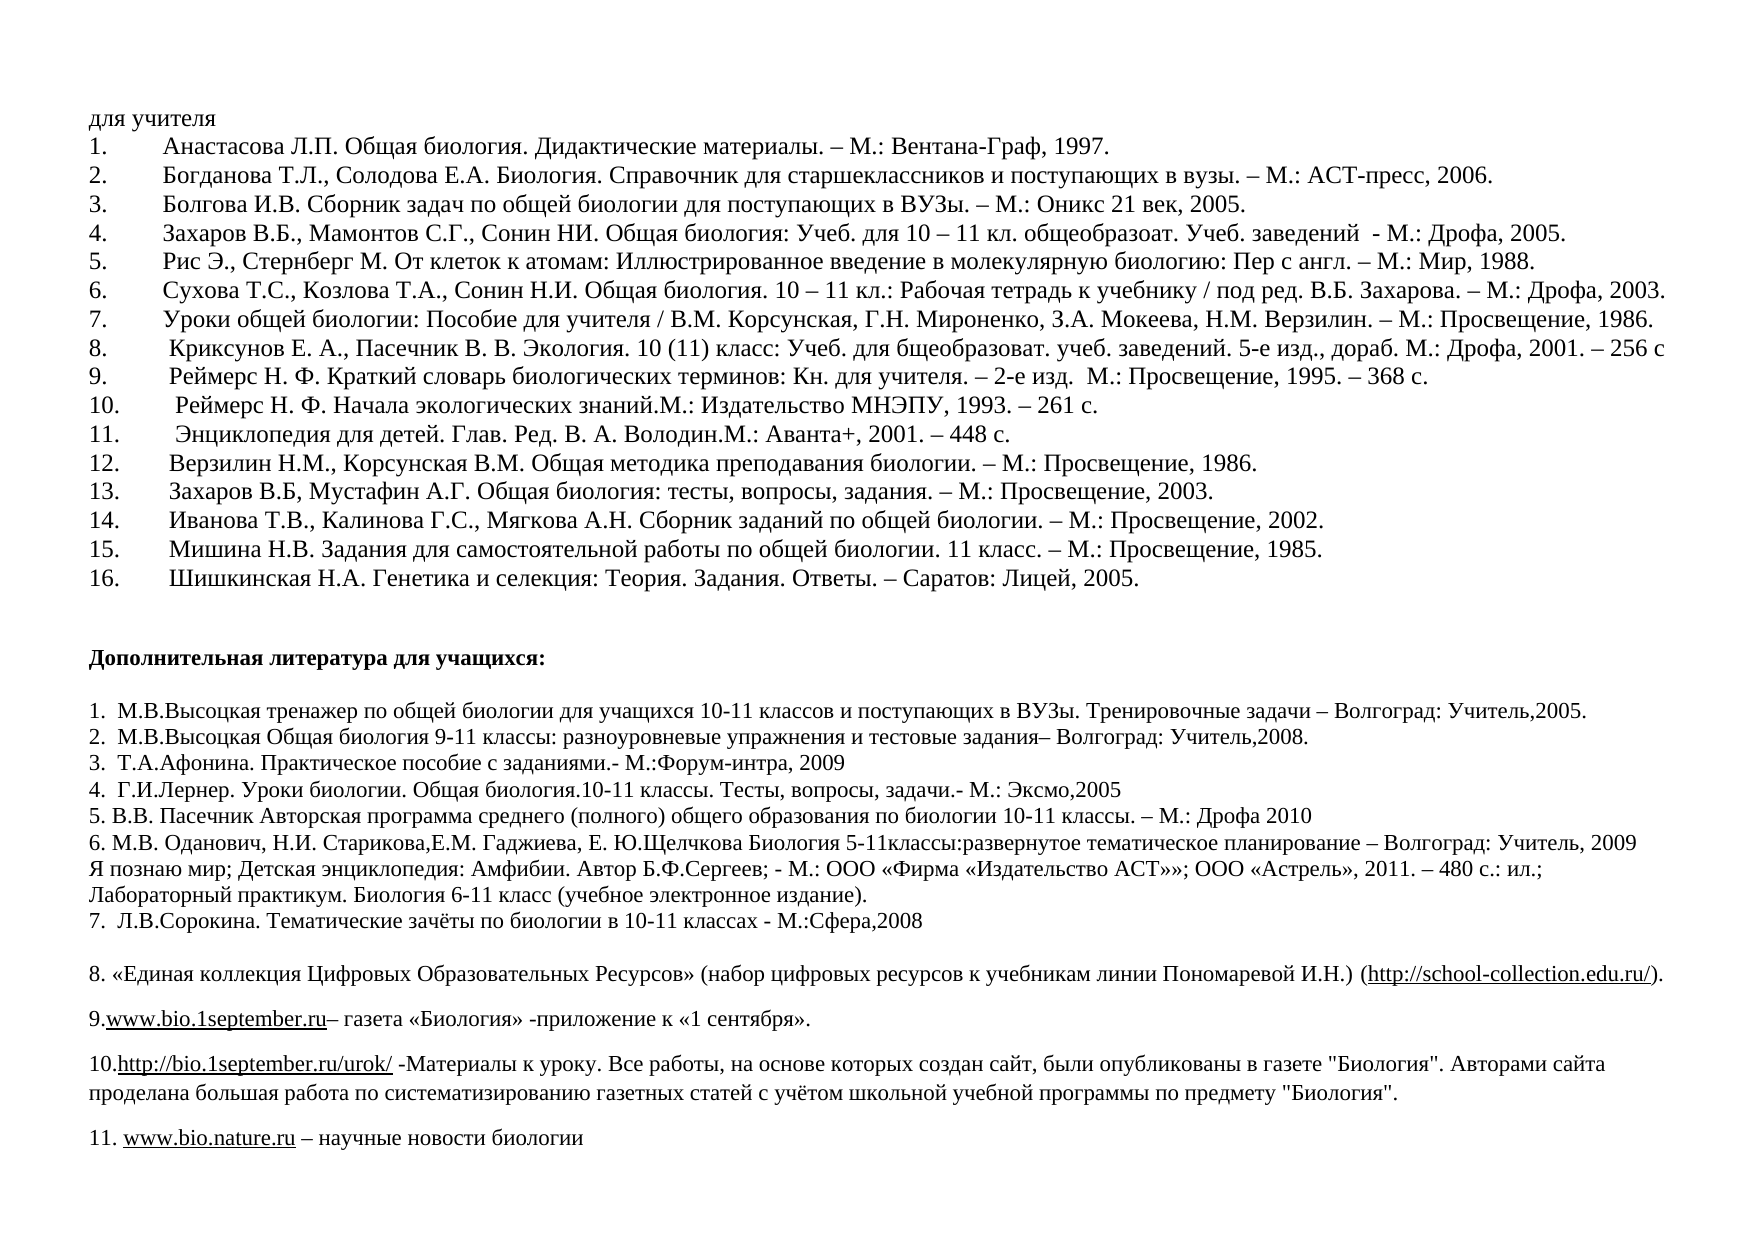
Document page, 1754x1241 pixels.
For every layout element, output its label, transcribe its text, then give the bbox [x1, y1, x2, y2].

text 8. «Единая коллекция Цифровых Образовательных Ресурсов» (набор цифровых ресурсов к учебникам линии Пономаревой И.Н.) (http://school-collection.edu.ru/). [89, 960, 1668, 987]
text 6. М.В. Оданович, Н.И. Старикова,Е.М. Гаджиева, Е. Ю.Щелчкова Биология 5-11классы:развернутое тематическое планирование – Волгоград: Учитель, 2009 [89, 828, 1668, 855]
text 5. Рис Э., Стернберг М. От клеток к атомам: Иллюстрированное введение в молекулярную биологию: Пер с англ. – М.: Мир, 1988. [89, 246, 1668, 275]
text 8. Криксунов Е. А., Пасечник В. В. Экология. 10 (11) класс: Учеб. для бщеобразоват. учеб. заведений. 5-е изд., дораб. М.: Дрофа, 2001. – 256 с [89, 333, 1668, 361]
text 16. Шишкинская Н.А. Генетика и селекция: Теория. Задания. Ответы. – Саратов: Лицей, 2005. [89, 563, 1668, 591]
text для учителя [89, 103, 1668, 131]
text 1. Анастасова Л.П. Общая биология. Дидактические материалы. – М.: Вентана-Граф, 1997. [89, 131, 1668, 160]
text 7. Уроки общей биологии: Пособие для учителя / В.М. Корсунская, Г.Н. Мироненко, З.А. Мокеева, Н.М. Верзилин. – М.: Просвещение, 1986. [89, 304, 1668, 333]
text 10.http://bio.1september.ru/urok/ -Материалы к уроку. Все работы, на основе которых создан сайт, были опубликованы в газете "Биология". Авторами сайта проделана большая работа по систематизированию газетных статей с учётом школьной учебной программы по предмету "Биология". [89, 1051, 1668, 1105]
text 10. Реймерс Н. Ф. Начала экологических знаний.М.: Издательство МНЭПУ, 1993. – 261 с. [89, 390, 1668, 419]
text 11. Энциклопедия для детей. Глав. Ред. В. А. Володин.М.: Аванта+, 2001. – 448 с. [89, 419, 1668, 448]
text 9. Реймерс Н. Ф. Краткий словарь биологических терминов: Кн. для учителя. – 2-е изд. М.: Просвещение, 1995. – 368 с. [89, 361, 1668, 390]
text Дополнительная литература для учащихся: [89, 644, 1668, 670]
text 2. Богданова Т.Л., Солодова Е.А. Биология. Справочник для старшеклассников и поступающих в вузы. – М.: АСТ-пресс, 2006. [89, 160, 1668, 189]
text 14. Иванова Т.В., Калинова Г.С., Мягкова А.Н. Сборник заданий по общей биологии. – М.: Просвещение, 2002. [89, 505, 1668, 534]
text 6. Сухова Т.С., Козлова Т.А., Сонин Н.И. Общая биология. 10 – 11 кл.: Рабочая тетрадь к учебнику / под ред. В.Б. Захарова. – М.: Дрофа, 2003. [89, 275, 1668, 304]
text 5. В.В. Пасечник Авторская программа среднего (полного) общего образования по биологии 10-11 классы. – М.: Дрофа 2010 [89, 802, 1668, 828]
text 13. Захаров В.Б, Мустафин А.Г. Общая биология: тесты, вопросы, задания. – М.: Просвещение, 2003. [89, 476, 1668, 505]
text 3. Т.А.Афонина. Практическое пособие с заданиями.- М.:Форум-интра, 2009 [89, 749, 1668, 776]
text 4. Г.И.Лернер. Уроки биологии. Общая биология.10-11 классы. Тесты, вопросы, задачи.- М.: Эксмо,2005 [89, 776, 1668, 802]
text 4. Захаров В.Б., Мамонтов С.Г., Сонин НИ. Общая биология: Учеб. для 10 – 11 кл. общеобразоат. Учеб. заведений - М.: Дрофа, 2005. [89, 218, 1668, 246]
text 7. Л.В.Сорокина. Тематические зачёты по биологии в 10-11 классах - М.:Сфера,2008 [89, 908, 1668, 934]
text 1. М.В.Высоцкая тренажер по общей биологии для учащихся 10-11 классов и поступающих в ВУЗы. Тренировочные задачи – Волгоград: Учитель,2005. [89, 697, 1668, 723]
text 12. Верзилин Н.М., Корсунская В.М. Общая методика преподавания биологии. – М.: Просвещение, 1986. [89, 448, 1668, 476]
text 2. М.В.Высоцкая Общая биология 9-11 классы: разноуровневые упражнения и тестовые задания– Волгоград: Учитель,2008. [89, 723, 1668, 749]
text 9.www.bio.1september.ru– газета «Биология» -приложение к «1 сентября». [89, 1005, 1668, 1032]
text 11. www.bio.nature.ru – научные новости биологии [89, 1124, 1668, 1150]
text Я познаю мир; Детская энциклопедия: Амфибии. Автор Б.Ф.Сергеев; - М.: ООО «Фирма «Издательство АСТ»»; ООО «Астрель», 2011. – 480 с.: ил.; Лабораторный практикум. Биология 6-11 класс (учебное электронное издание). [89, 855, 1668, 908]
text 3. Болгова И.В. Сборник задач по общей биологии для поступающих в ВУЗы. – М.: Оникс 21 век, 2005. [89, 189, 1668, 218]
text 15. Мишина Н.В. Задания для самостоятельной работы по общей биологии. 11 класс. – М.: Просвещение, 1985. [89, 534, 1668, 563]
